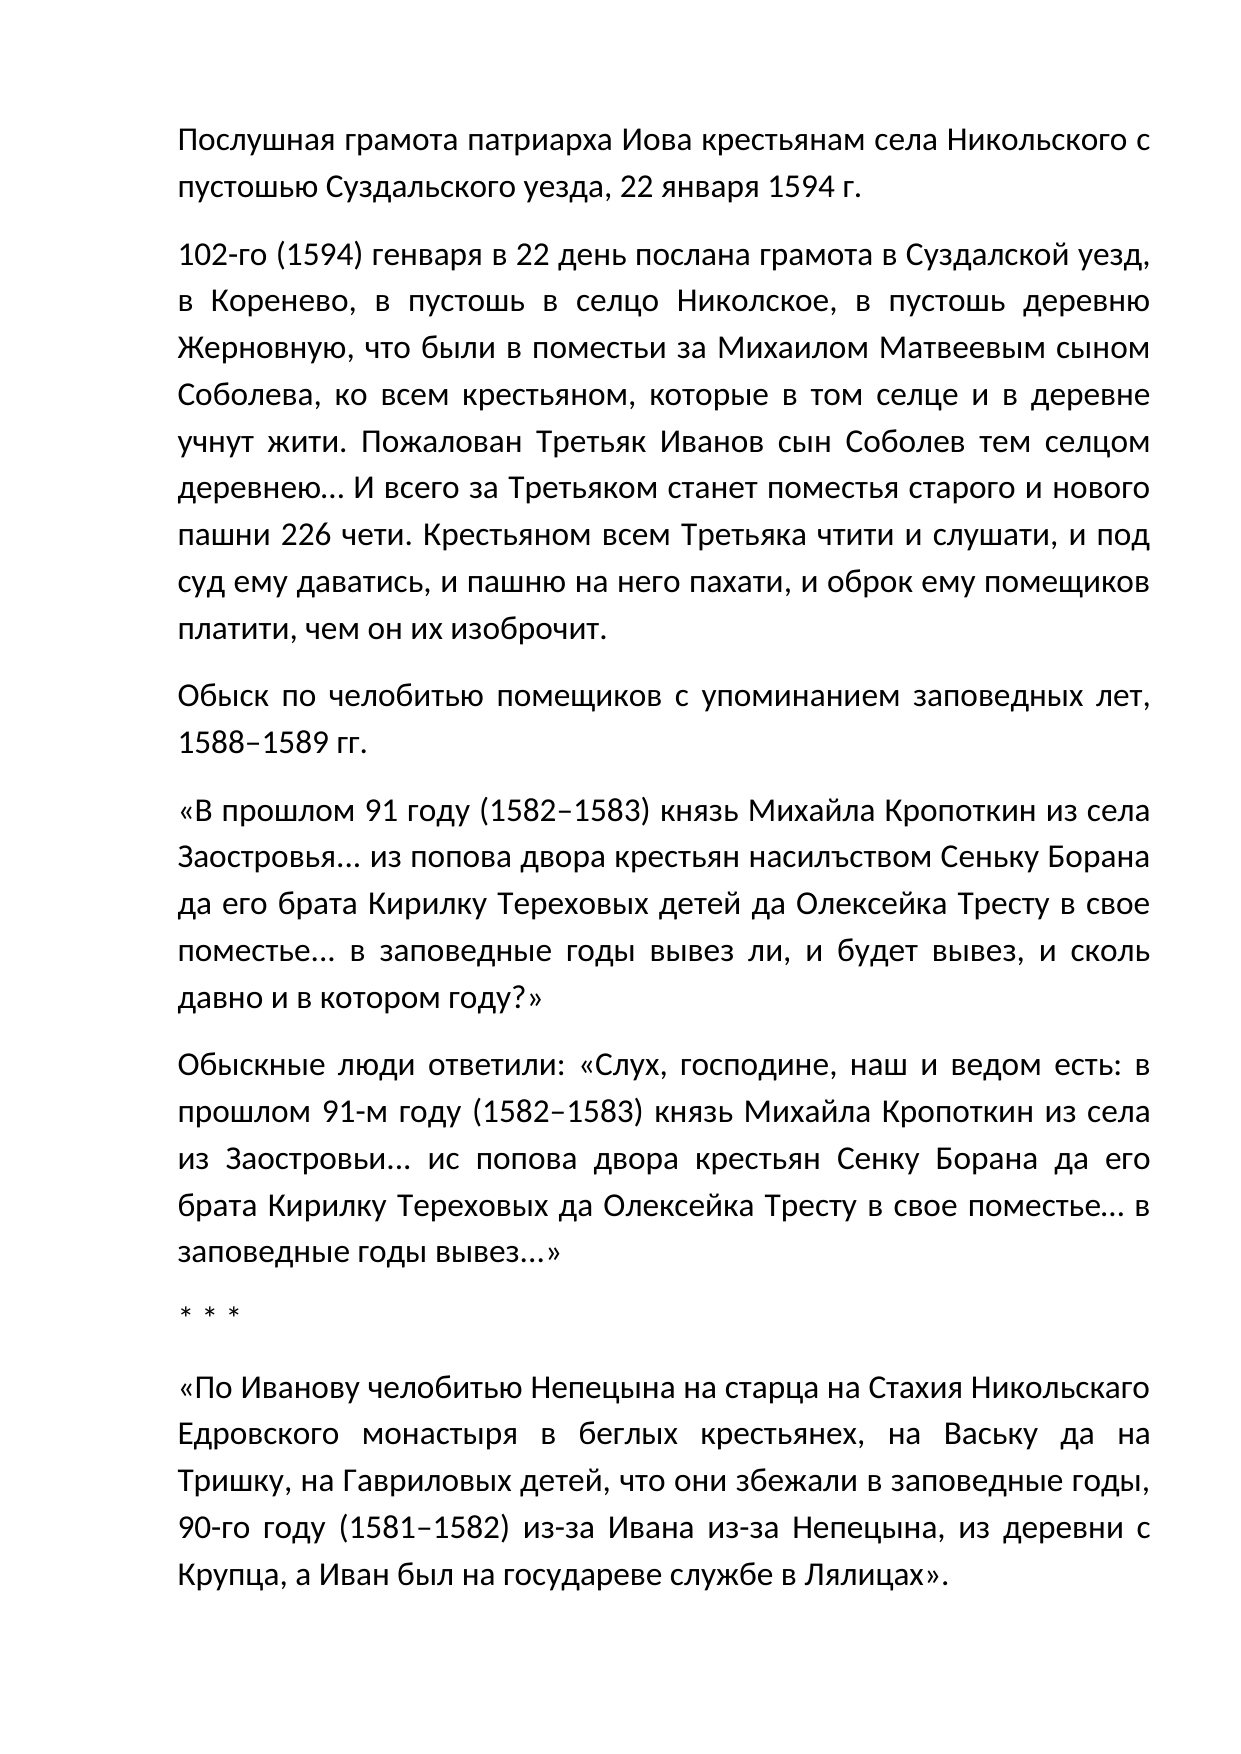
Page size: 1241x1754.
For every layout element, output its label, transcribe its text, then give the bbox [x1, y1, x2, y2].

text Послушная грамота патриарха Иова крестьянам села Никольского с пустошью Суздальского уезда, 22 января 1594 г. [177, 118, 1152, 206]
text * * * [177, 1298, 1152, 1339]
text Обыскные люди ответили: «Слух, господине, наш и ведом есть: в прошлом 91-м году (1582–1583) князь Михайла Кропоткин из села из Заостровьи... ис попова двора крестьян Сенку Борана да его брата Кирилку Тереховых да Олексейка Тресту в свое поместье… в заповедные годы вывез...» [177, 1043, 1152, 1271]
text «По Иванову челобитью Непецына на старца на Стахия Никольскаго Едровского монастыря в беглых крестьянех, на Ваську да на Тришку, на Гавриловых детей, что они збежали в заповедные годы, 90-го году (1581–1582) из-за Ивана из-за Непецына, из деревни с Крупца, а Иван был на государеве службе в Лялицах». [177, 1366, 1152, 1593]
text Обыск по челобитью помещиков с упоминанием заповедных лет, 1588–1589 гг. [177, 674, 1152, 762]
text «В прошлом 91 году (1582–1583) князь Михайла Кропоткин из села Заостровья... из попова двора крестьян насилъством Сеньку Борана да его брата Кирилку Тереховых детей да Олексейка Тресту в свое поместье... в заповедные годы вывез ли, и будет вывез, и сколь давно и в котором году?» [177, 789, 1152, 1016]
text 102-го (1594) генваря в 22 день послана грамота в Суздалской уезд, в Коренево, в пустошь в селцо Николское, в пустошь деревню Жерновную, что были в поместьи за Михаилом Матвеевым сыном Соболева, ко всем крестьяном, которые в том селце и в деревне учнут жити. Пожалован Третьяк Иванов сын Соболев тем селцом деревнею… И всего за Третьяком станет поместья старого и нового пашни 226 чети. Крестьяном всем Третьяка чтити и слушати, и под суд ему даватись, и пашню на него пахати, и оброк ему помещиков платити, чем он их изоброчит. [177, 232, 1152, 647]
